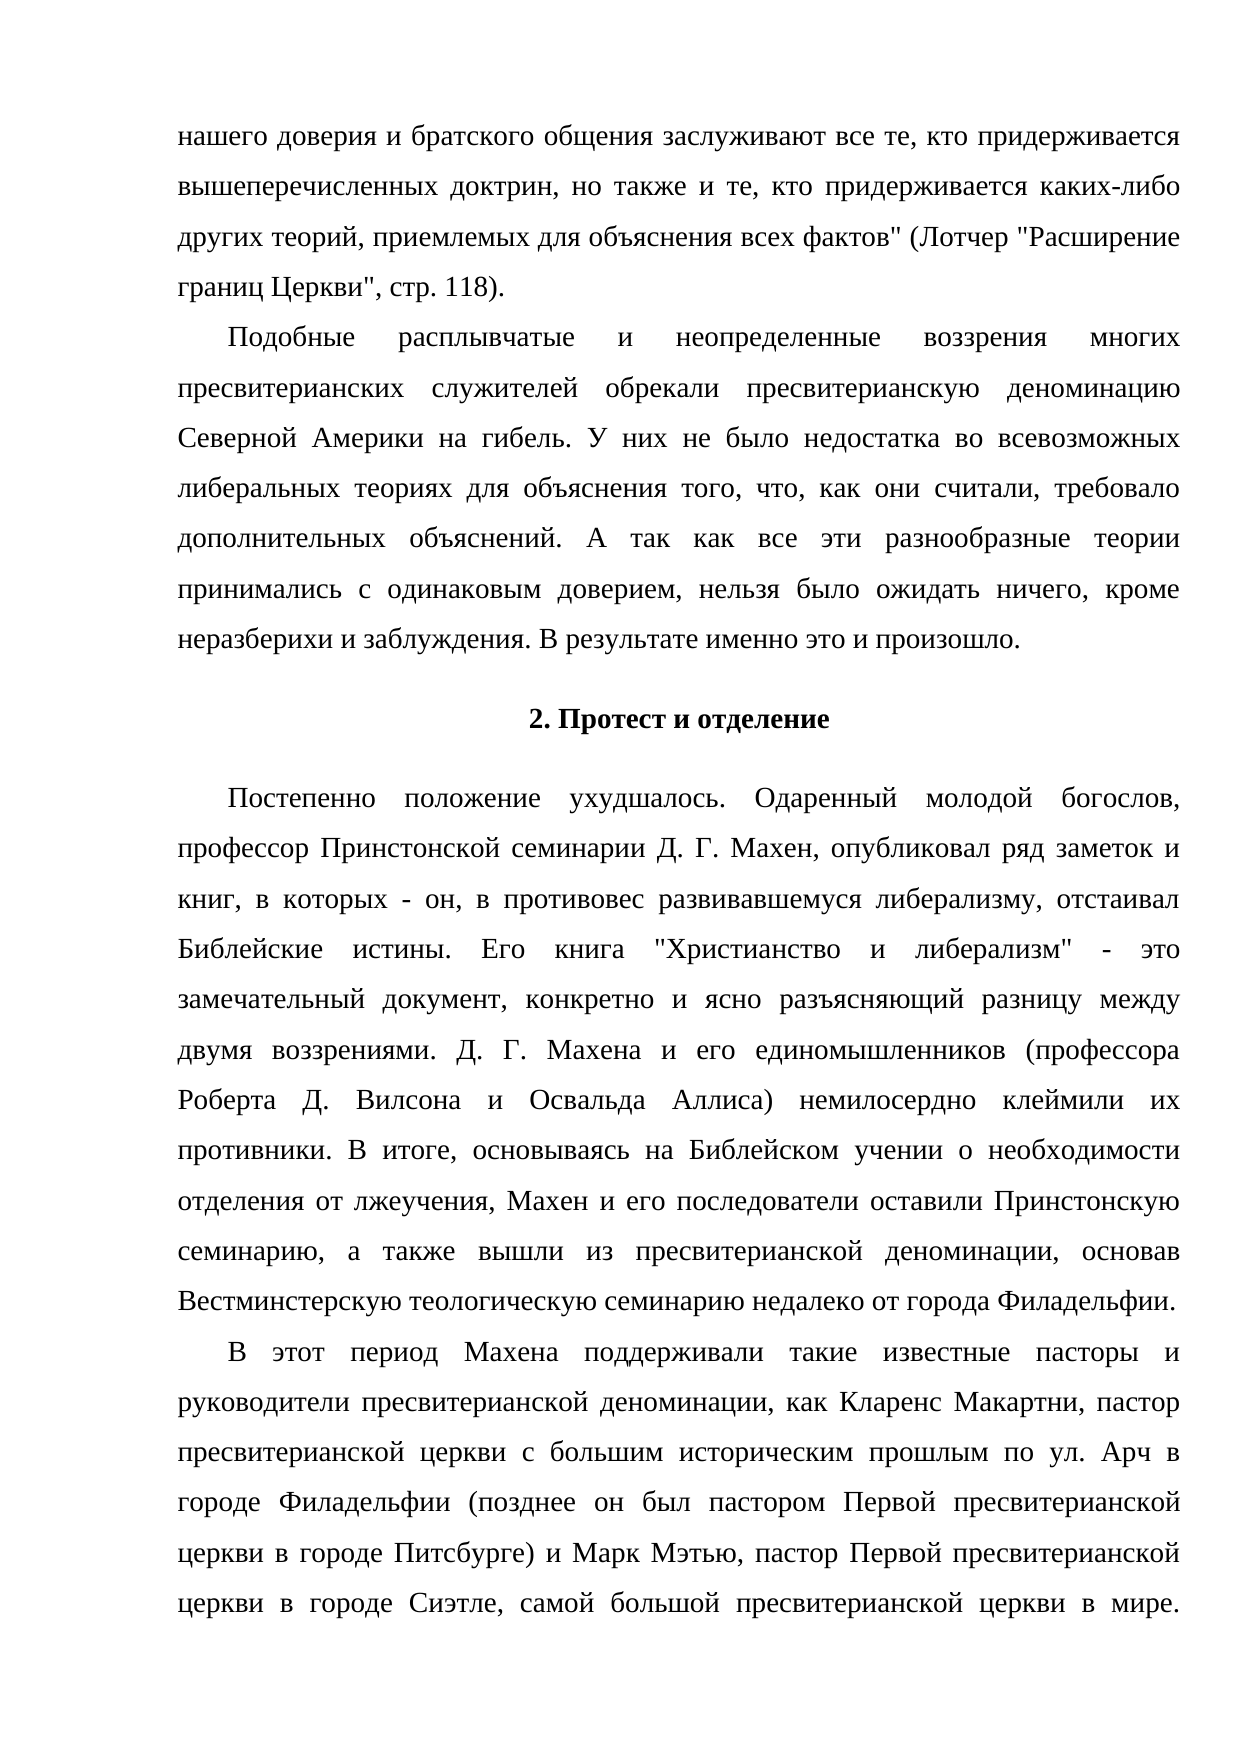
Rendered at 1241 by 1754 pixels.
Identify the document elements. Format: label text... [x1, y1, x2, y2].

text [177, 118, 1181, 303]
text Подобные расплывчатые и неопределенные воззрения многих пресвитерианских служителей обрекали пресвитерианскую деноминацию Северной Америки на гибель. У них не было недостатка во всевозможных либеральных теориях для объяснения того, что, как они считали, требовало дополнительных объяснений. А так как все эти разнообразные теории принимались с одинаковым доверием, нельзя было ожидать ничего, кроме неразберихи и заблуждения. В результате именно это и произошло. [177, 319, 1181, 655]
text 2. Протест и отделение [177, 701, 1181, 734]
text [177, 1334, 1181, 1619]
text Постепенно положение ухудшалось. Одаренный молодой богослов, профессор Принстонской семинарии Д. Г. Махен, опубликовал ряд заметок и книг, в которых - он, в противовес развивавшемуся либерализму, отстаивал Библейские истины. Его книга "Христианство и либерализм" - это замечательный документ, конкретно и ясно разъясняющий разницу между двумя воззрениями. Д. Г. Махена и его единомышленников (профессора Роберта Д. Вилсона и Освальда Аллиса) немилосердно клеймили их противники. В итоге, основываясь на Библейском учении о необходимости отделения от лжеучения, Махен и его последователи оставили Принстонскую семинарию, а также вышли из пресвитерианской деноминации, основав Вестминстерскую теологическую семинарию недалеко от города Филадельфии. [177, 780, 1181, 1317]
